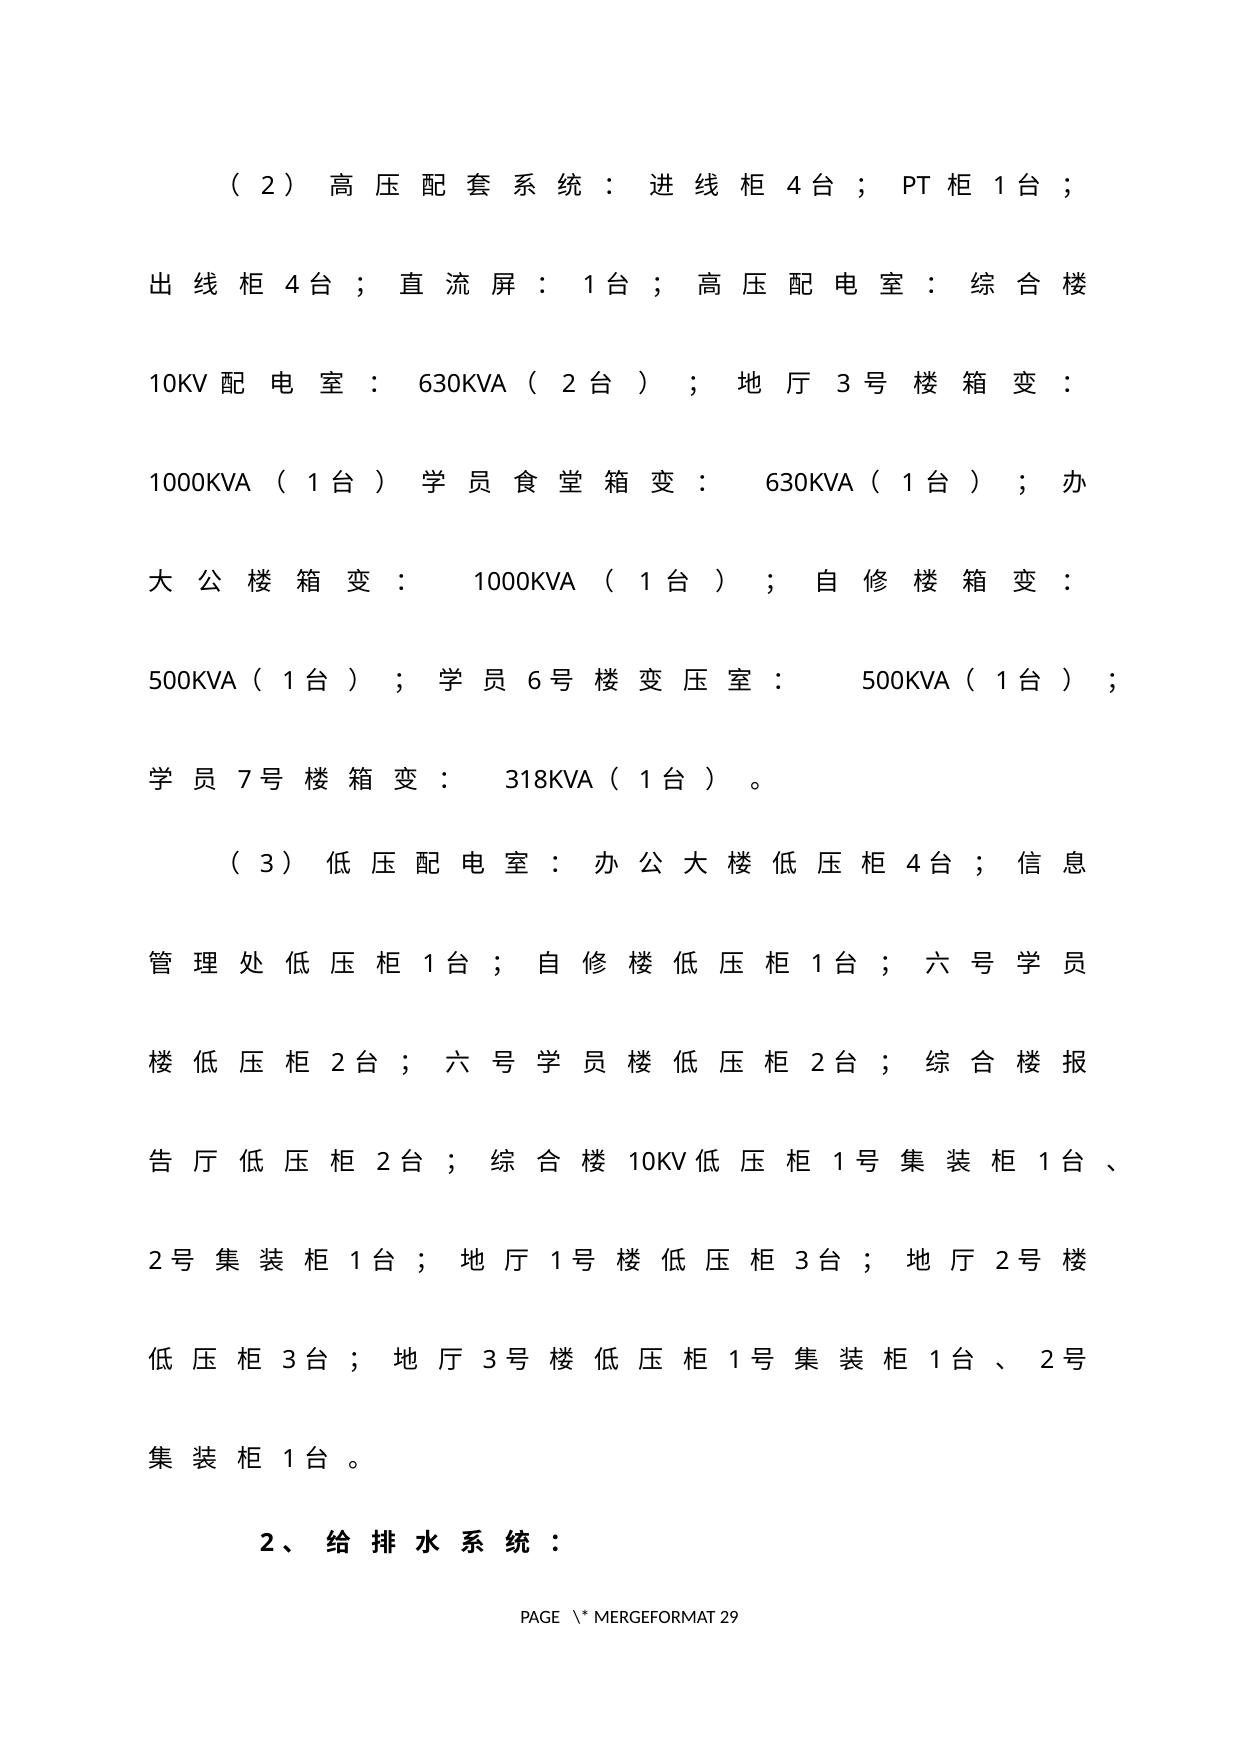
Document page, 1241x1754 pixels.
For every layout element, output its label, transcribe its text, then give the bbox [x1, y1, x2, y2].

text （3）低压配电室：办公大楼低压柜4台；信息管理处低压柜1台；自修楼低压柜1台；六号学员楼低压柜2台；六号学员楼低压柜2台；综合楼报告厅低压柜2台；综合楼10KV低压柜1号集装柜1台、2号集装柜1台；地厅1号楼低压柜3台；地厅2号楼低压柜3台；地厅3号楼低压柜1号集装柜1台、2号集装柜1台。 [148, 829, 1107, 1489]
text 2、给排水系统： [198, 1508, 1107, 1574]
text （2）高压配套系统：进线柜4台；PT柜1台；出线柜4台；直流屏：1台；高压配电室：综合楼10KV配电室：630KVA（2台）；地厅3号楼箱变： 1000KVA（1台）学员食堂箱变： 630KVA（1台）；办大公楼箱变： 1000KVA（1台）；自修楼箱变： 500KVA（1台）；学员6号楼变压室： 500KVA（1台）；学员7号楼箱变： 318KVA（1台）。 [148, 151, 1107, 811]
